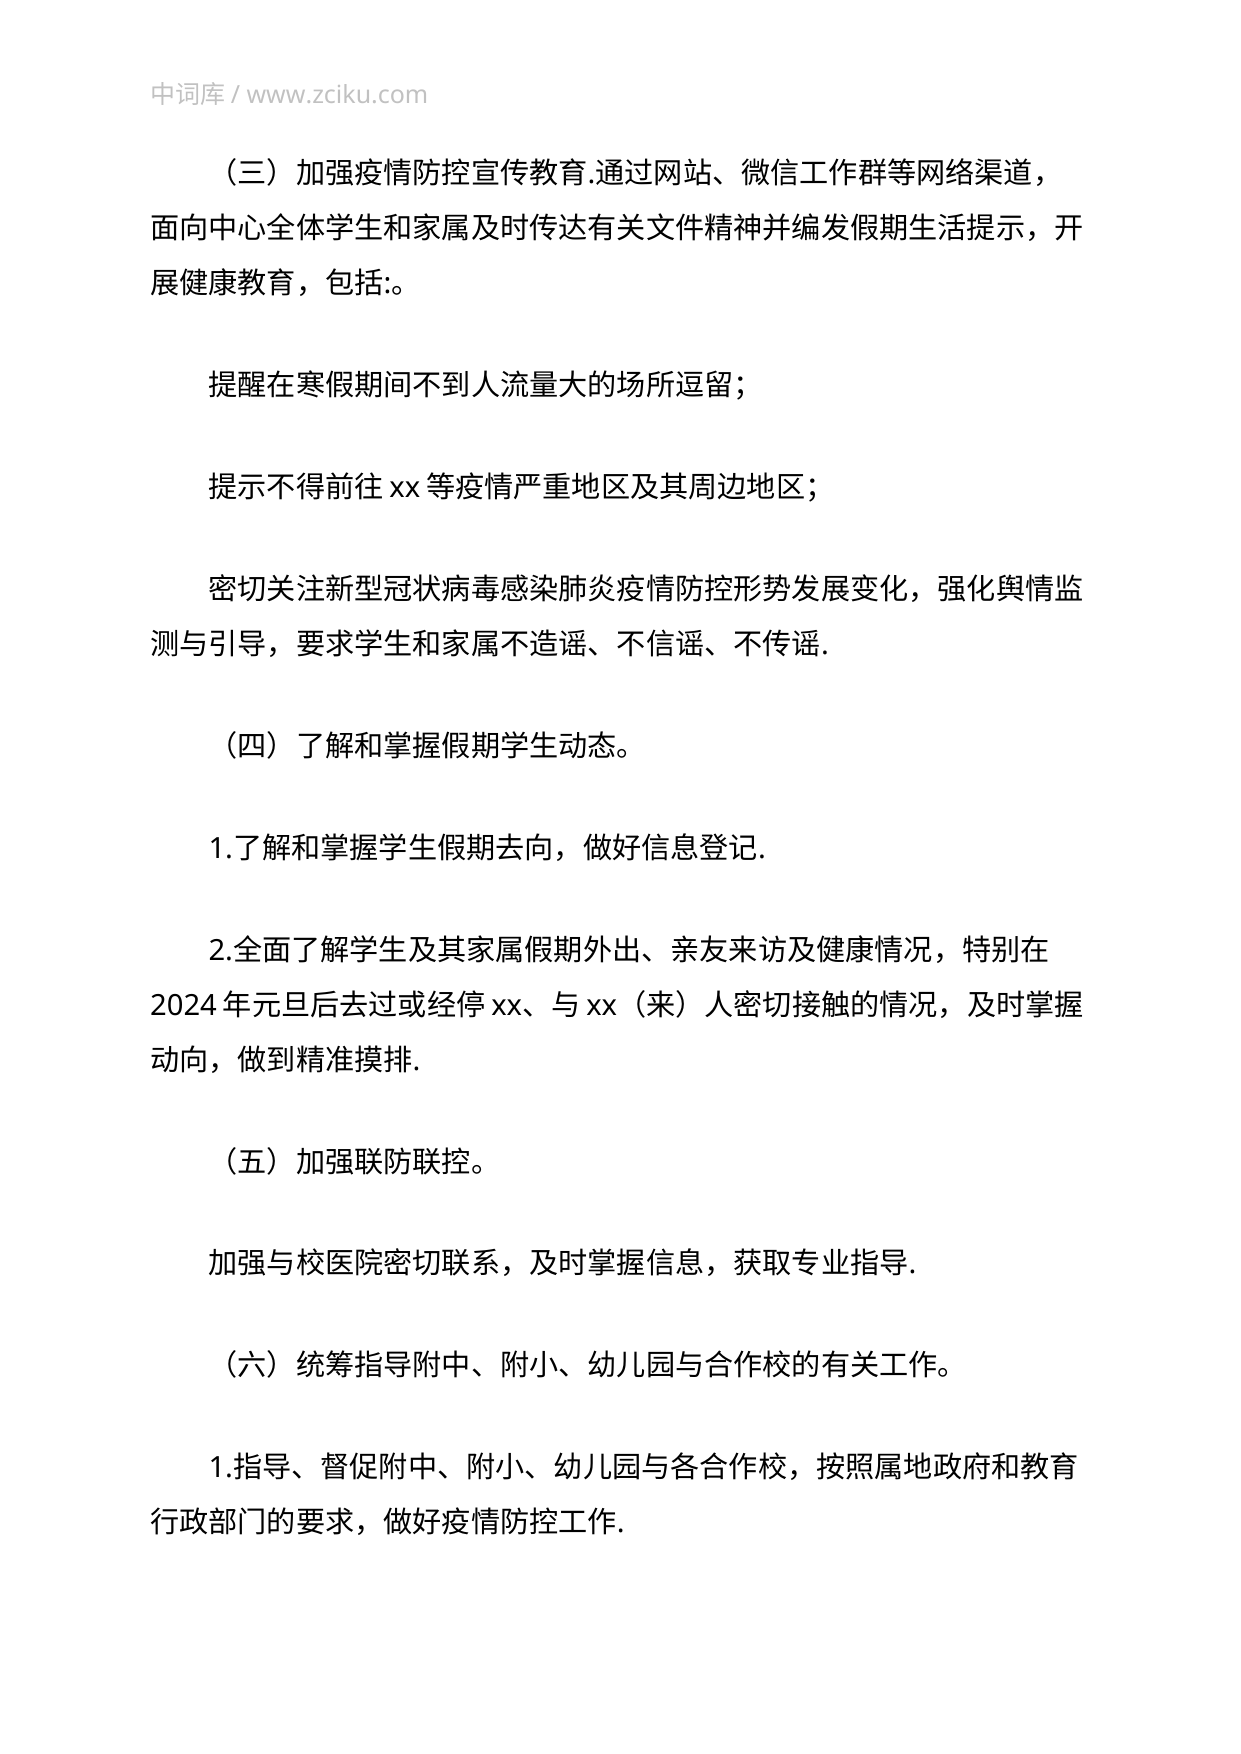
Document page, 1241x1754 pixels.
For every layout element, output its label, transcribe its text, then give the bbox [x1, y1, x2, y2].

text 2.全面了解学生及其家属假期外出、亲友来访及健康情况，特别在2024年元旦后去过或经停xx、与xx（来）人密切接触的情况，及时掌握动向，做到精准摸排. [150, 926, 1090, 1079]
text 加强与校医院密切联系，及时掌握信息，获取专业指导. [150, 1240, 1090, 1282]
text （三）加强疫情防控宣传教育.通过网站、微信工作群等网络渠道，面向中心全体学生和家属及时传达有关文件精神并编发假期生活提示，开展健康教育，包括:。 [150, 150, 1090, 302]
text （六）统筹指导附中、附小、幼儿园与合作校的有关工作。 [150, 1342, 1090, 1384]
text 1.了解和掌握学生假期去向，做好信息登记. [150, 824, 1090, 867]
text （五）加强联防联控。 [150, 1138, 1090, 1181]
text 提示不得前往xx等疫情严重地区及其周边地区； [150, 464, 1090, 506]
text （四）了解和掌握假期学生动态。 [150, 722, 1090, 765]
text 密切关注新型冠状病毒感染肺炎疫情防控形势发展变化，强化舆情监测与引导，要求学生和家属不造谣、不信谣、不传谣. [150, 566, 1090, 663]
text 提醒在寒假期间不到人流量大的场所逗留； [150, 362, 1090, 404]
text 1.指导、督促附中、附小、幼儿园与各合作校，按照属地政府和教育行政部门的要求，做好疫情防控工作. [150, 1444, 1090, 1541]
